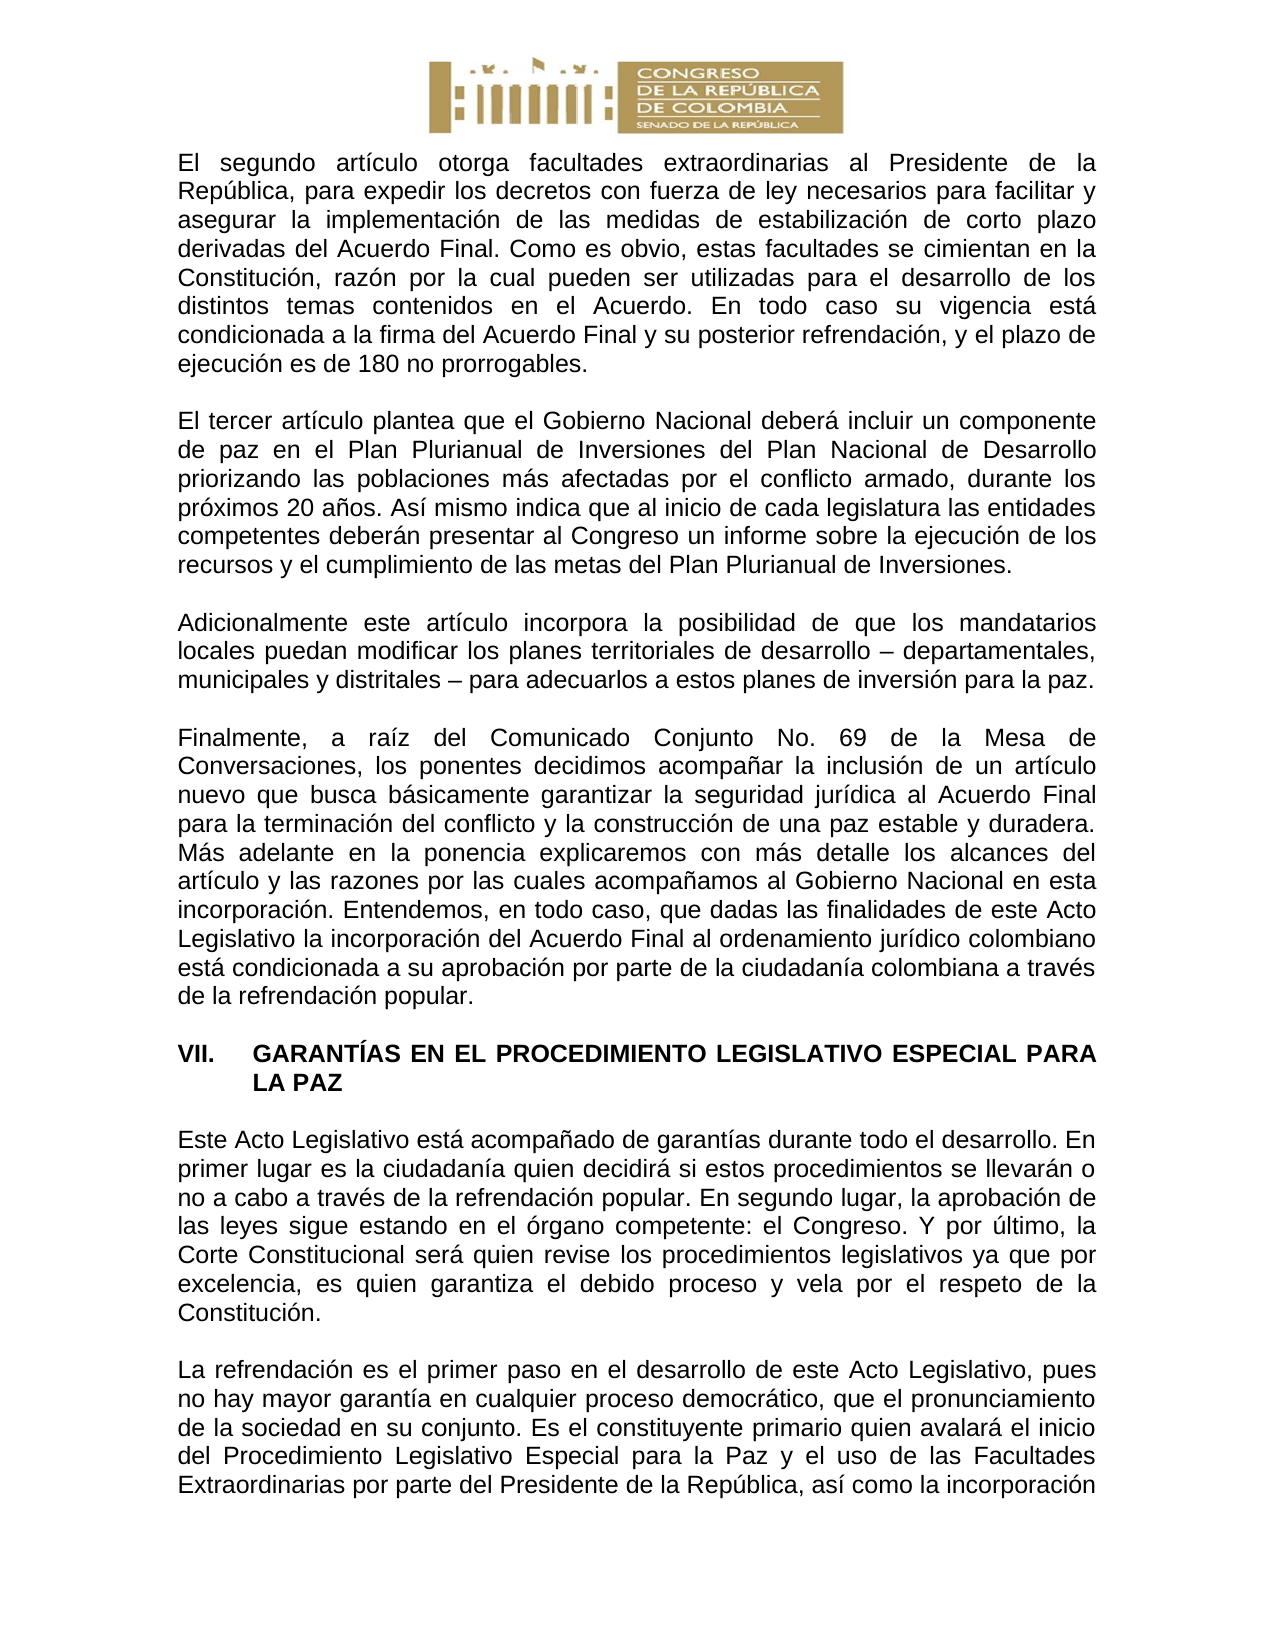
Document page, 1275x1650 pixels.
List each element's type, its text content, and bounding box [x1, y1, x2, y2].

text El segundo artículo otorga facultades extraordinarias al Presidente de la República, para expedir los decretos con fuerza de ley necesarios para facilitar y asegurar la implementación de las medidas de estabilización de corto plazo derivadas del Acuerdo Final. Como es obvio, estas facultades se cimientan en la Constitución, razón por la cual pueden ser utilizadas para el desarrollo de los distintos temas contenidos en el Acuerdo. En todo caso su vigencia está condicionada a la firma del Acuerdo Final y su posterior refrendación, y el plazo de ejecución es de 180 no prorrogables. [177, 148, 1098, 378]
list GARANTÍAS EN EL PROCEDIMIENTO LEGISLATIVO ESPECIAL PARA LA PAZ [177, 1039, 1098, 1096]
text Este Acto Legislativo está acompañado de garantías durante todo el desarrollo. En primer lugar es la ciudadanía quien decidirá si estos procedimientos se llevarán o no a cabo a través de la refrendación popular. En segundo lugar, la aprobación de las leyes sigue estando en el órgano competente: el Congreso. Y por último, la Corte Constitucional será quien revise los procedimientos legislativos ya que por excelencia, es quien garantiza el debido proceso y vela por el respeto de la Constitución. [177, 1125, 1098, 1326]
text Adicionalmente este artículo incorpora la posibilidad de que los mandatarios locales puedan modificar los planes territoriales de desarrollo – departamentales, municipales y distritales – para adecuarlos a estos planes de inversión para la paz. [177, 608, 1098, 694]
text Finalmente, a raíz del Comunicado Conjunto No. 69 de la Mesa de Conversaciones, los ponentes decidimos acompañar la inclusión de un artículo nuevo que busca básicamente garantizar la seguridad jurídica al Acuerdo Final para la terminación del conflicto y la construcción de una paz estable y duradera. Más adelante en la ponencia explicaremos con más detalle los alcances del artículo y las razones por las cuales acompañamos al Gobierno Nacional en esta incorporación. Entendemos, en todo caso, que dadas las finalidades de este Acto Legislativo la incorporación del Acuerdo Final al ordenamiento jurídico colombiano está condicionada a su aprobación por parte de la ciudadanía colombiana a través de la refrendación popular. [177, 723, 1098, 1010]
picture [421, 53, 853, 142]
text El tercer artículo plantea que el Gobierno Nacional deberá incluir un componente de paz en el Plan Plurianual de Inversiones del Plan Nacional de Desarrollo priorizando las poblaciones más afectadas por el conflicto armado, durante los próximos 20 años. Así mismo indica que al inicio de cada legislatura las entidades competentes deberán presentar al Congreso un informe sobre la ejecución de los recursos y el cumplimiento de las metas del Plan Plurianual de Inversiones. [177, 406, 1098, 579]
